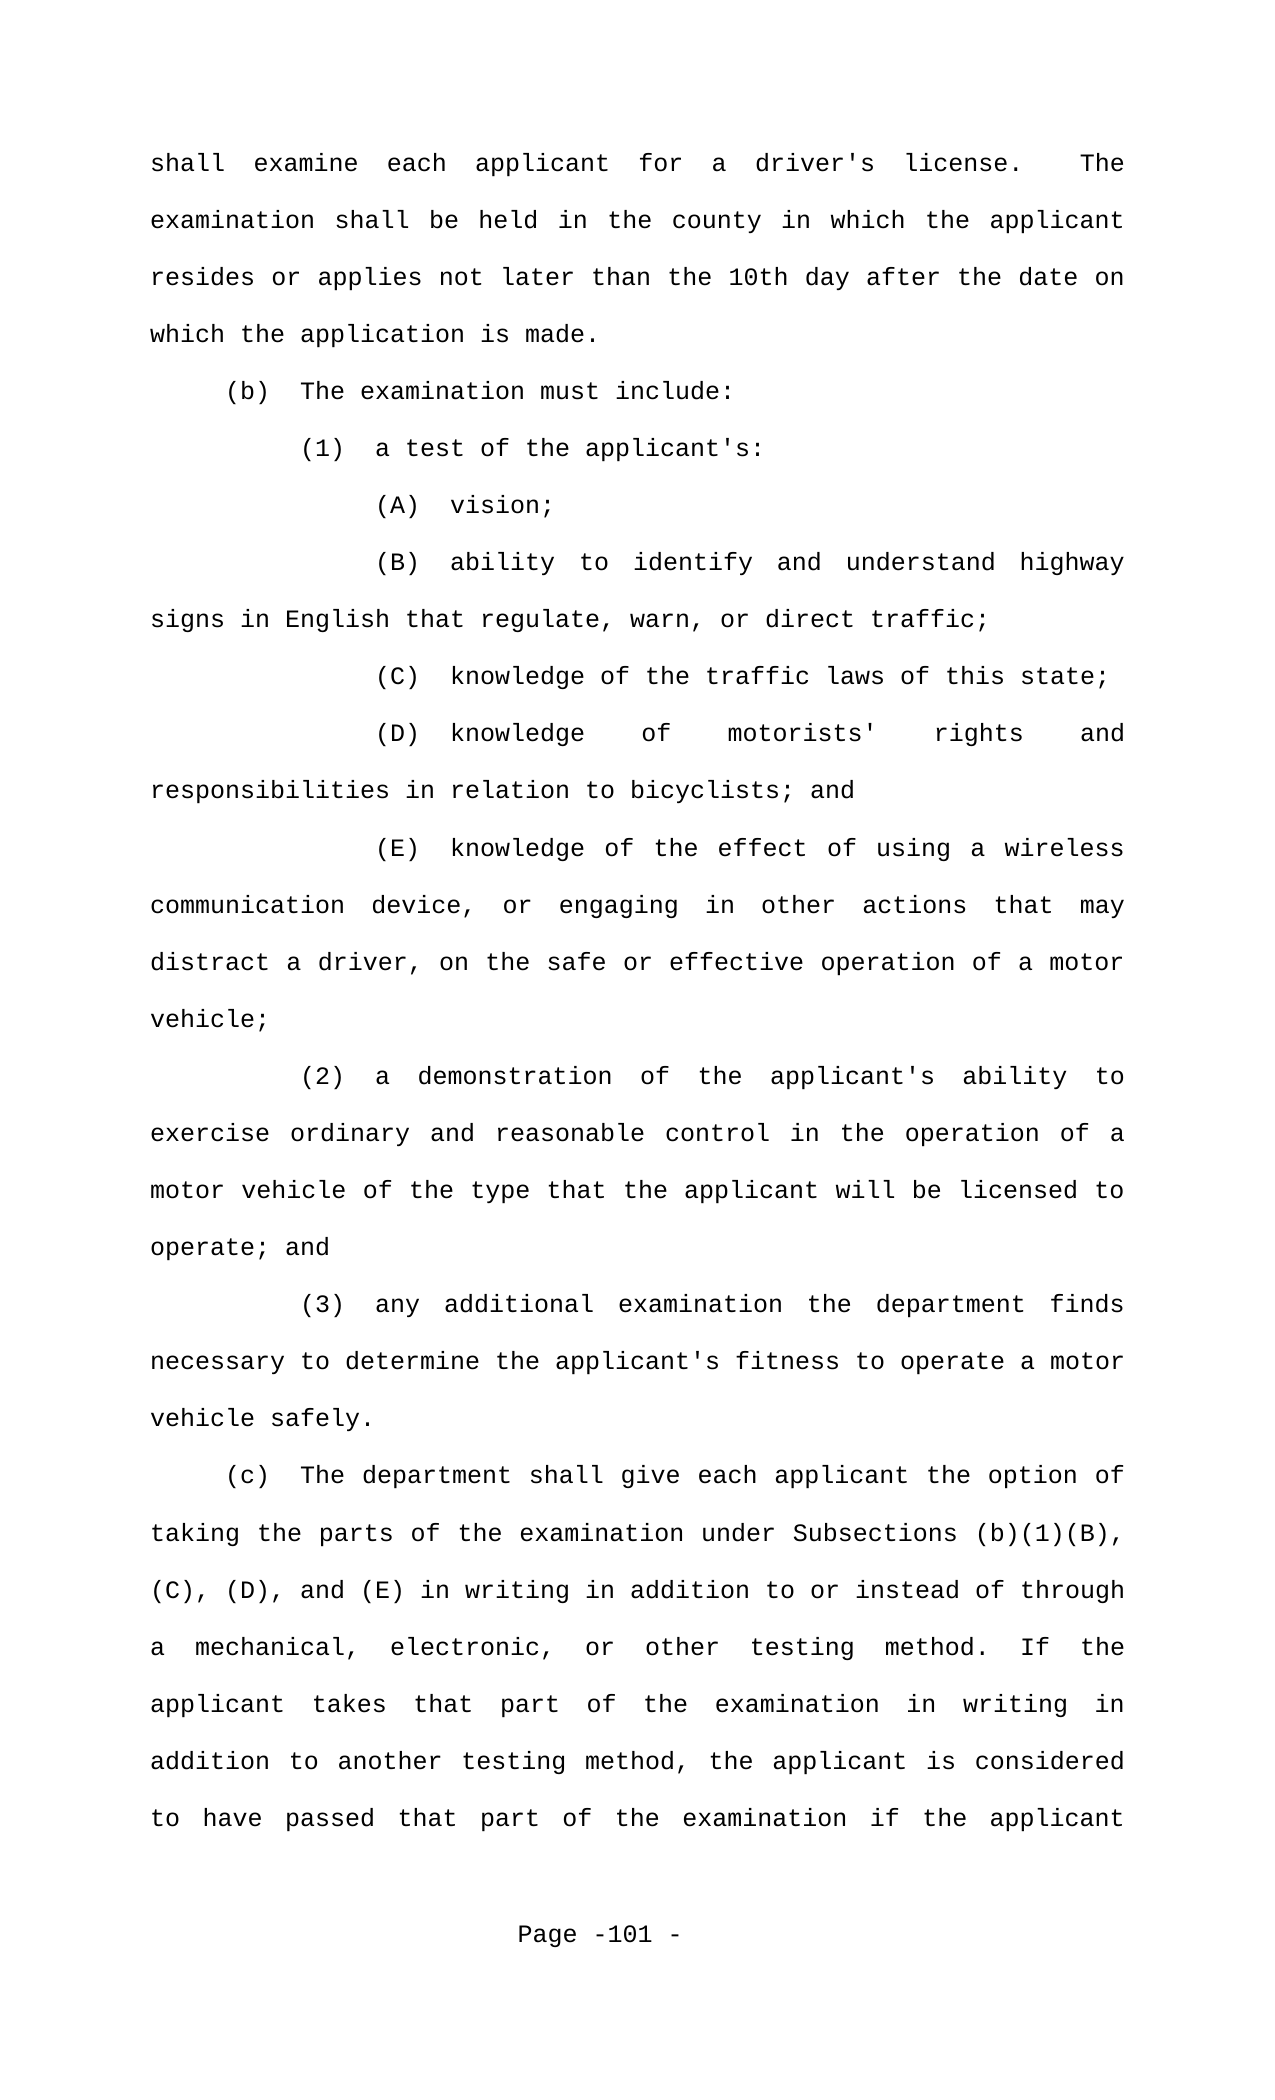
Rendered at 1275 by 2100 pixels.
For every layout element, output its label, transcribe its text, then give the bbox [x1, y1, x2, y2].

text (C) knowledge of the traffic laws of this state; [150, 664, 1125, 692]
text (A) vision; [150, 492, 1125, 521]
text (B) ability to identify and understand highway signs in English that regulate, warn, or direct traffic; [150, 549, 1125, 635]
text (E) knowledge of the effect of using a wireless communication device, or engaging in other actions that may distract a driver, on the safe or effective operation of a motor vehicle; [150, 835, 1125, 1035]
text (D) knowledge of motorists' rights and responsibilities in relation to bicyclists; and [150, 721, 1125, 806]
text (2) a demonstration of the applicant's ability to exercise ordinary and reasonable control in the operation of a motor vehicle of the type that the applicant will be licensed to operate; and [150, 1063, 1125, 1263]
text (1) a test of the applicant's: [150, 435, 1125, 464]
text (3) any additional examination the department finds necessary to determine the applicant's fitness to operate a motor vehicle safely. [150, 1292, 1125, 1434]
text (b) The examination must include: [150, 378, 1125, 407]
